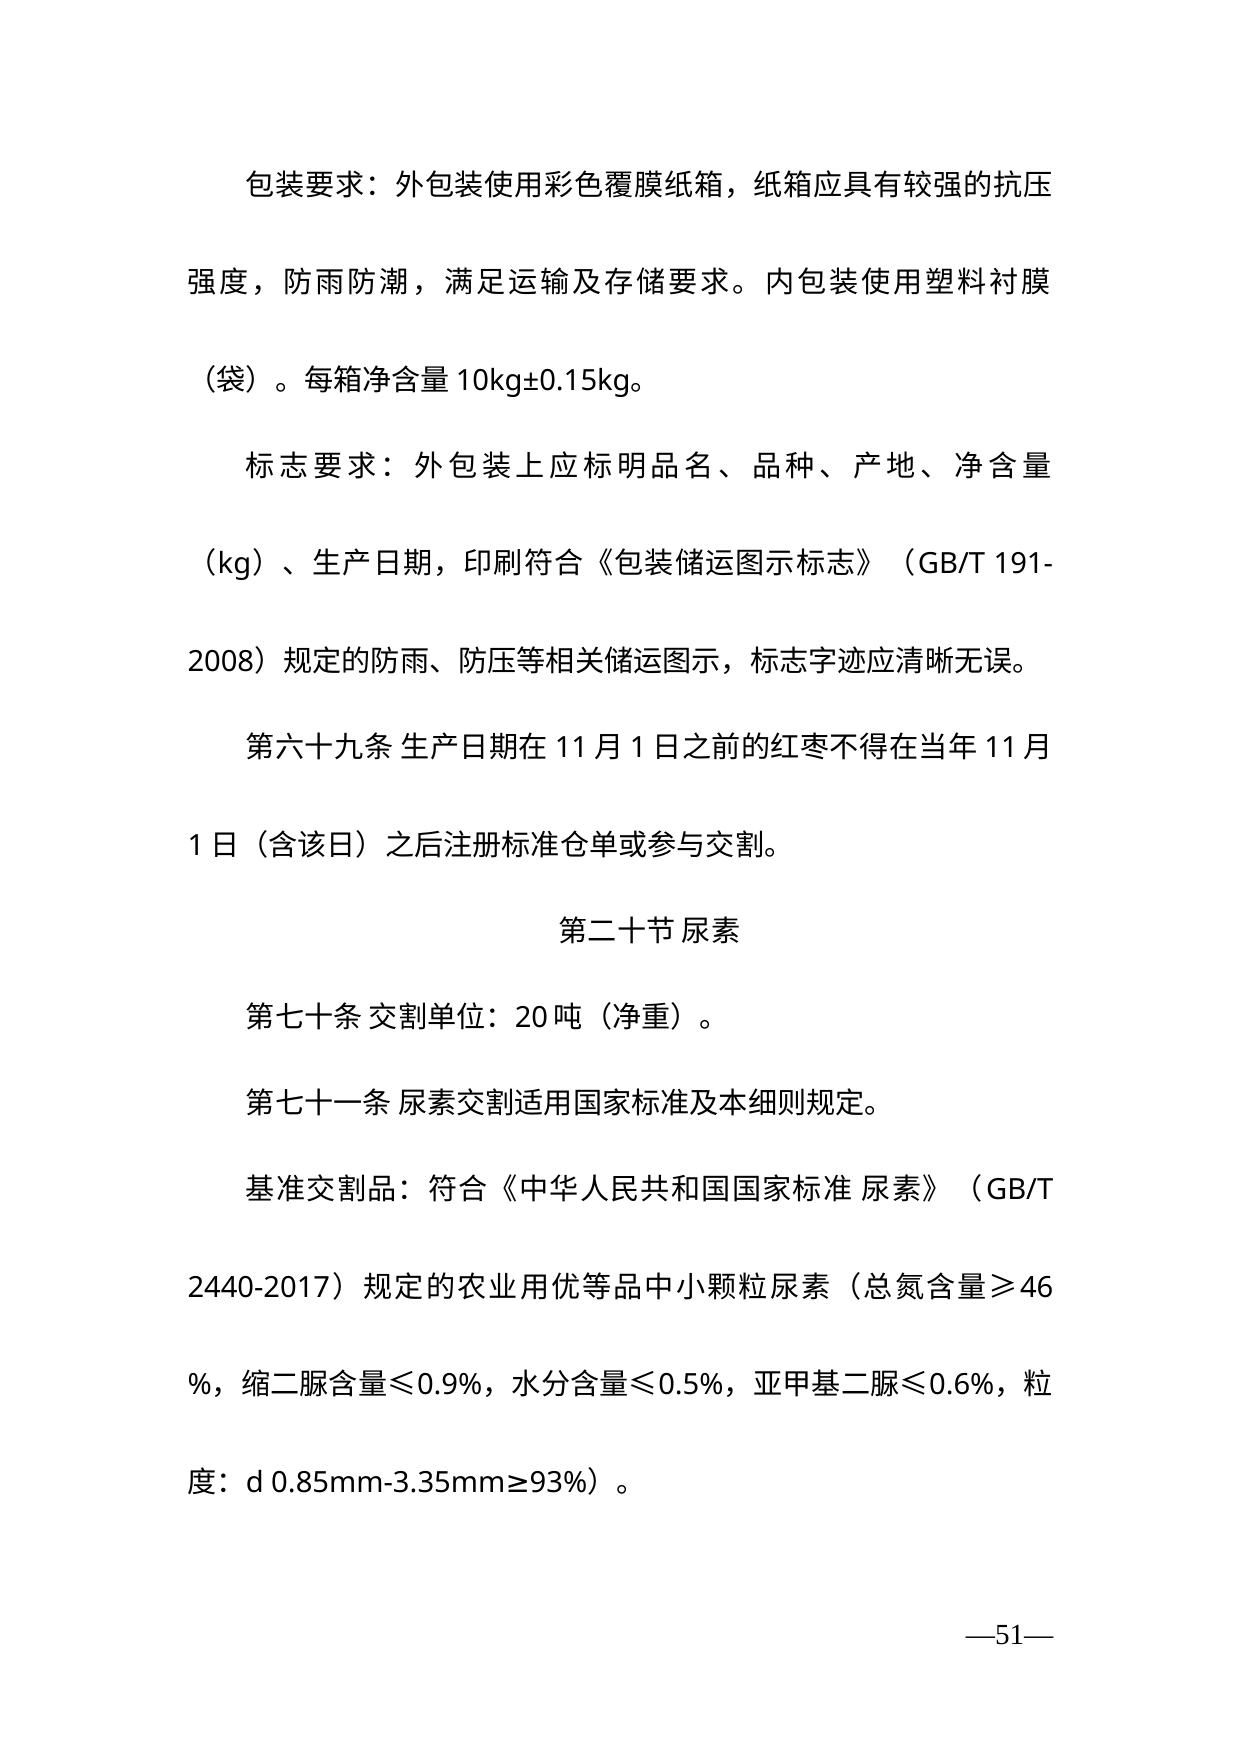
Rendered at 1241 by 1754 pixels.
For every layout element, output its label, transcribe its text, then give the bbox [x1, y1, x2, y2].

text 第七十一条 尿素交割适用国家标准及本细则规定。 [187, 1068, 1053, 1133]
text 包装要求：外包装使用彩色覆膜纸箱，纸箱应具有较强的抗压强度，防雨防潮，满足运输及存储要求。内包装使用塑料衬膜（袋）。每箱净含量10kg±0.15kg。 [187, 150, 1053, 410]
text 第六十九条 生产日期在11月1日之前的红枣不得在当年11月1日（含该日）之后注册标准仓单或参与交割。 [187, 712, 1053, 875]
text 标志要求：外包装上应标明品名、品种、产地、净含量（kg）、生产日期，印刷符合《包装储运图示标志》（GB/T 191-2008）规定的防雨、防压等相关储运图示，标志字迹应清晰无误。 [187, 431, 1053, 691]
text 第二十节 尿素 [187, 896, 1053, 961]
text 第七十条 交割单位：20吨（净重）。 [187, 982, 1053, 1047]
text 基准交割品：符合《中华人民共和国国家标准 尿素》（GB/T 2440-2017）规定的农业用优等品中小颗粒尿素（总氮含量≥46 %，缩二脲含量≤0.9%，水分含量≤0.5%，亚甲基二脲≤0.6%，粒度：d 0.85mm-3.35mm≥93%）。 [187, 1154, 1053, 1512]
